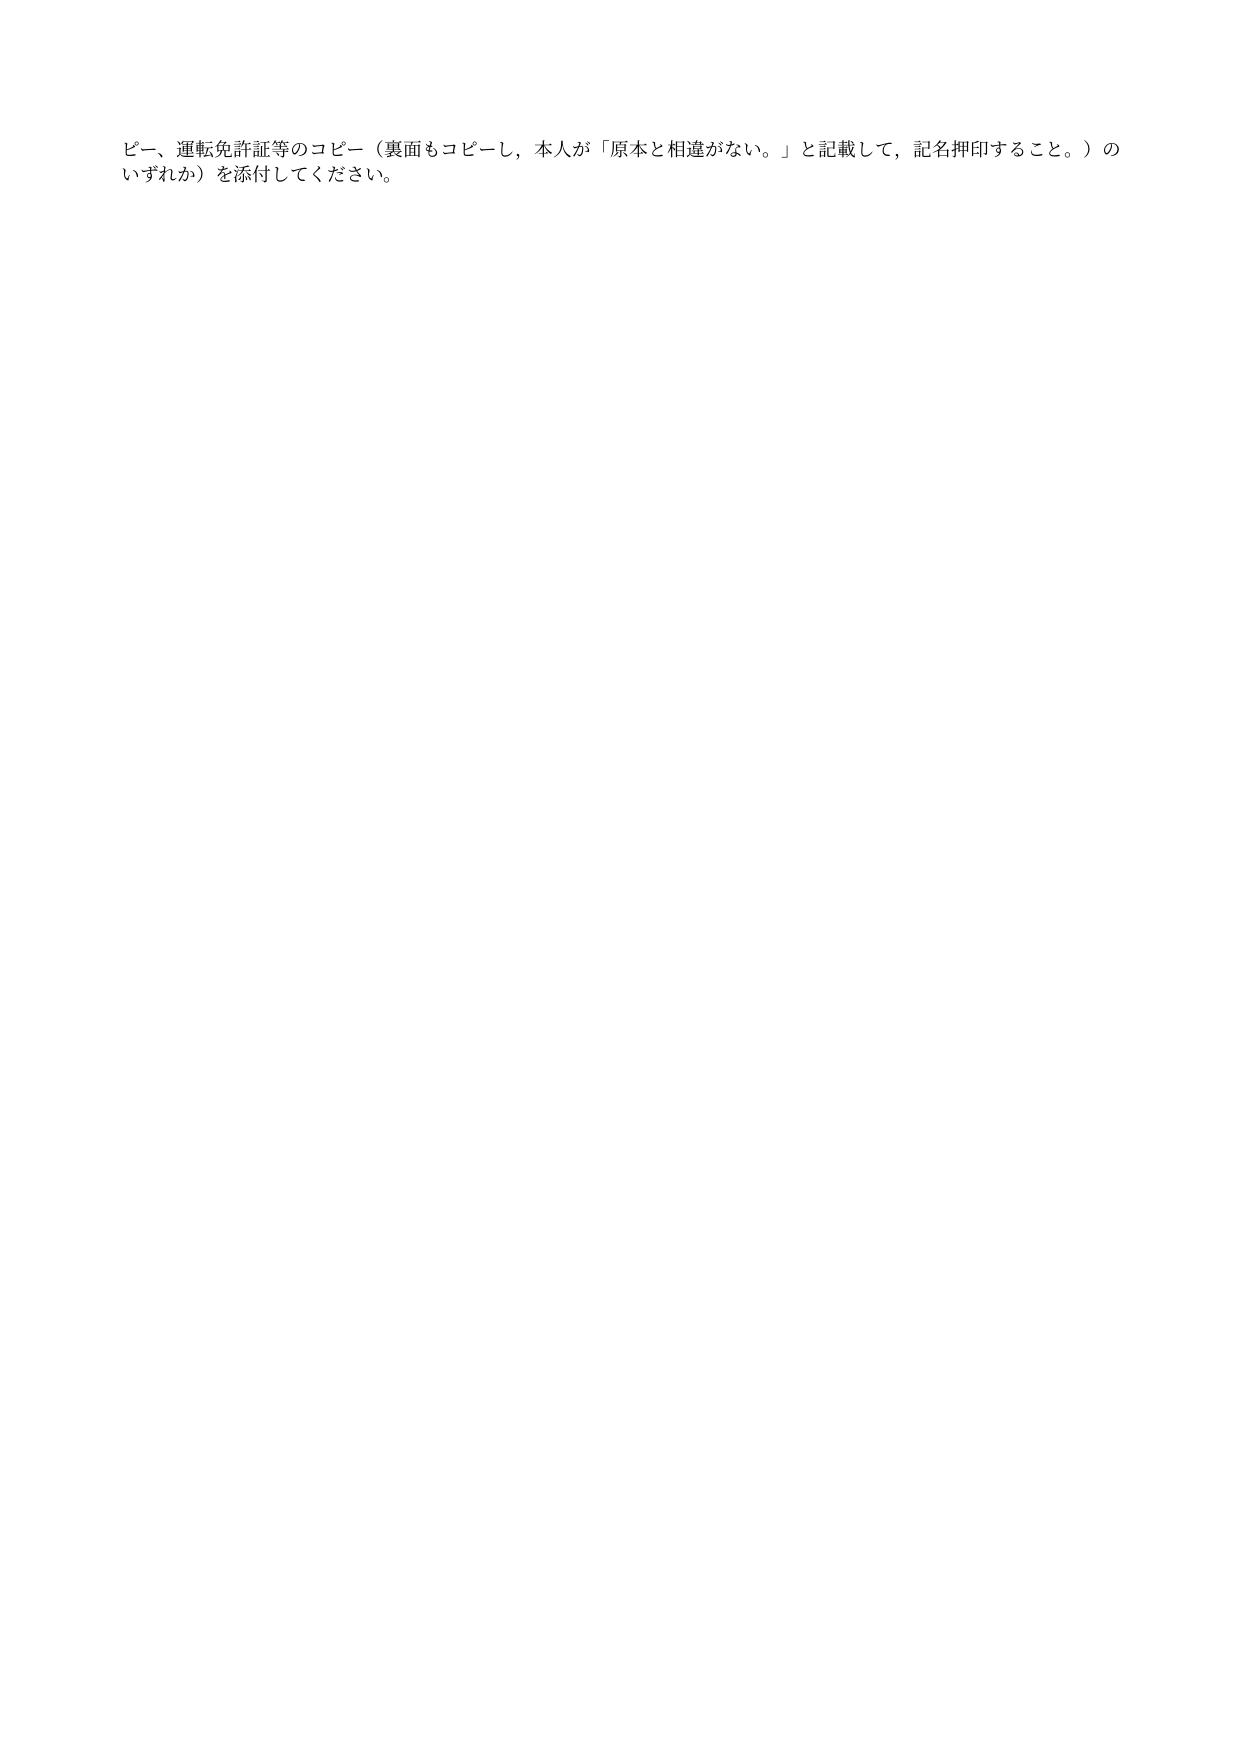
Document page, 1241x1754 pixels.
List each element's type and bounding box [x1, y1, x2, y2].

text [121, 136, 1125, 186]
